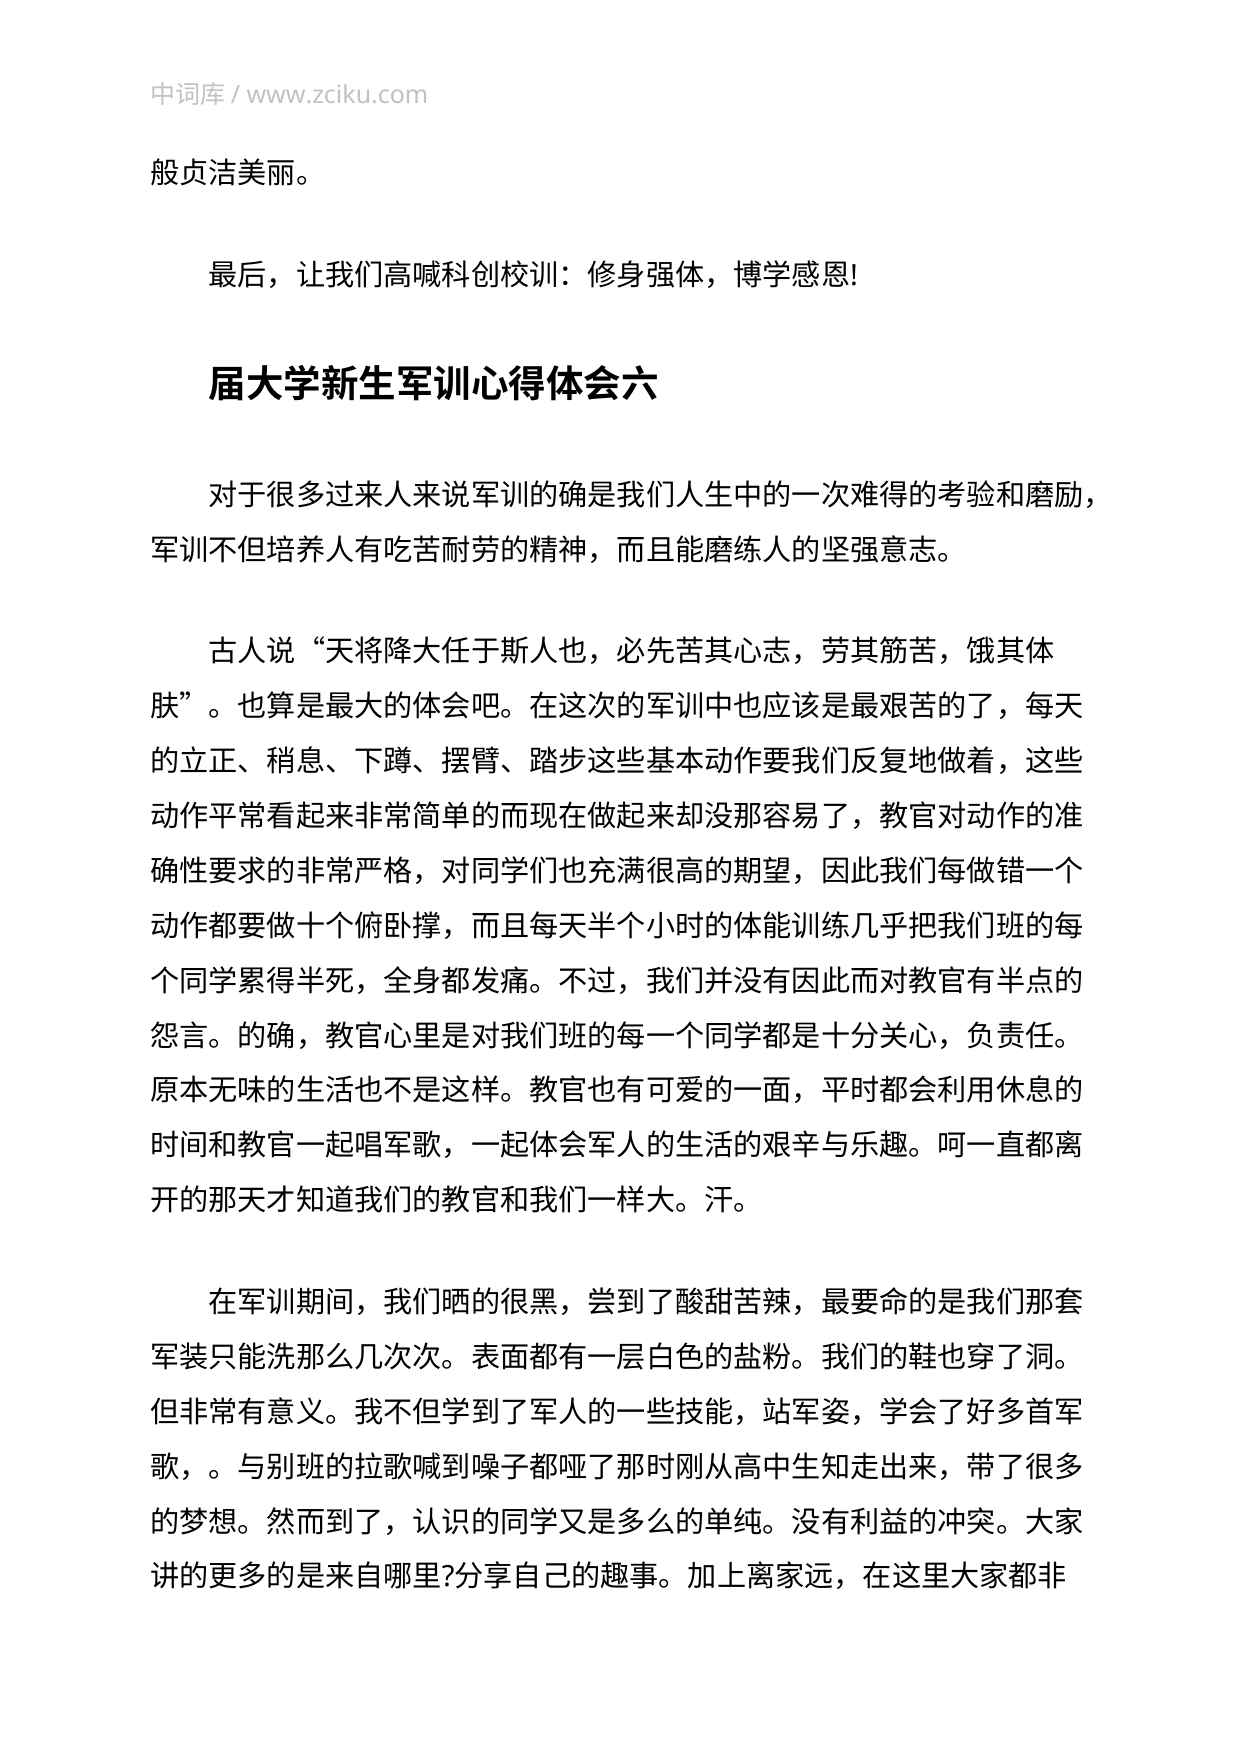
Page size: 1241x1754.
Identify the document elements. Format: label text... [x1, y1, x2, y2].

text 对于很多过来人来说军训的确是我们人生中的一次难得的考验和磨励，军训不但培养人有吃苦耐劳的精神，而且能磨练人的坚强意志。 [150, 471, 1090, 568]
text 届大学新生军训心得体会六 [150, 354, 1090, 408]
text 最后，让我们高喊科创校训：修身强体，博学感恩! [150, 252, 1090, 294]
text 古人说“天将降大任于斯人也，必先苦其心志，劳其筋苦，饿其体肤”。也算是最大的体会吧。在这次的军训中也应该是最艰苦的了，每天的立正、稍息、下蹲、摆臂、踏步这些基本动作要我们反复地做着，这些动作平常看起来非常简单的而现在做起来却没那容易了，教官对动作的准确性要求的非常严格，对同学们也充满很高的期望，因此我们每做错一个动作都要做十个俯卧撑，而且每天半个小时的体能训练几乎把我们班的每个同学累得半死，全身都发痛。不过，我们并没有因此而对教官有半点的怨言。的确，教官心里是对我们班的每一个同学都是十分关心，负责任。原本无味的生活也不是这样。教官也有可爱的一面，平时都会利用休息的时间和教官一起唱军歌，一起体会军人的生活的艰辛与乐趣。呵一直都离开的那天才知道我们的教官和我们一样大。汗。 [150, 628, 1090, 1219]
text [150, 1278, 1090, 1595]
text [150, 150, 1090, 192]
